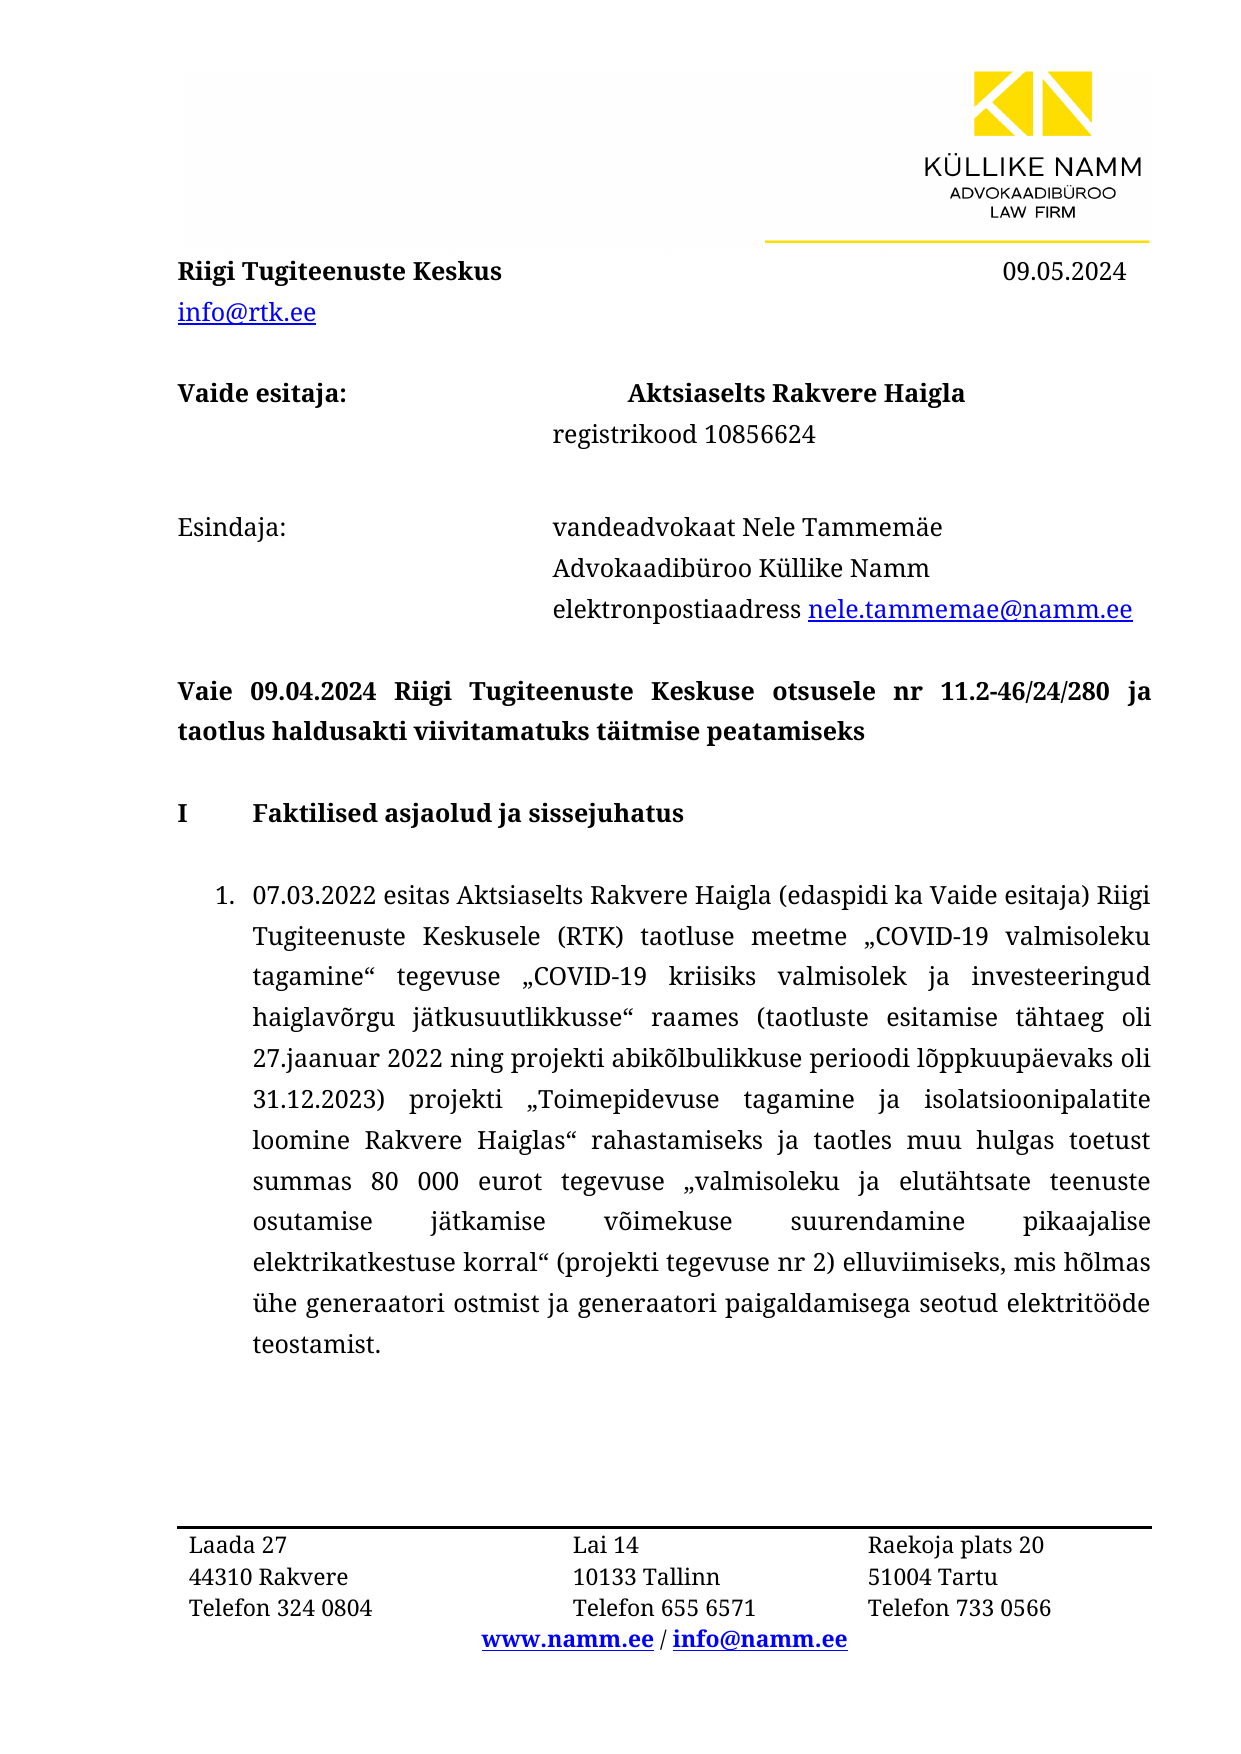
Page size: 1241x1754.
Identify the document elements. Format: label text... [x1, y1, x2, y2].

text elektronpostiaadress nele.tammemae@namm.ee [177, 591, 1152, 626]
picture [177, 70, 1155, 254]
text Vaide esitaja: Aktsiaselts Rakvere Haigla [177, 376, 1152, 410]
text registrikood 10856624 [177, 417, 1152, 451]
text Vaie 09.04.2024 Riigi Tugiteenuste Keskuse otsusele nr 11.2-46/24/280 ja taotlus haldusakti viivitamatuks täitmise peatamiseks [177, 673, 1152, 748]
text Riigi Tugiteenuste Keskus 09.05.2024 [177, 254, 1152, 287]
text Esindaja: vandeadvokaat Nele Tammemäe [177, 510, 1152, 544]
text Advokaadibüroo Küllike Namm [177, 551, 1152, 585]
text I Faktilised asjaolud ja sissejuhatus [177, 796, 1152, 830]
list 07.03.2022 esitas Aktsiaselts Rakvere Haigla (edaspidi ka Vaide esitaja) Riigi Tugiteenuste Keskusele (RTK) taotluse meetme „COVID-19 valmisoleku tagamine“ tegevuse „COVID-19 kriisiks valmisolek ja investeeringud haiglavõrgu jätkusuutlikkusse“ raames (taotluste esitamise tähtaeg oli 27.jaanuar 2022 ning projekti abikõlbulikkuse perioodi lõppkuupäevaks oli 31.12.2023) projekti „Toimepidevuse tagamine ja isolatsioonipalatite loomine Rakvere Haiglas“ rahastamiseks ja taotles muu hulgas toetust summas 80 000 eurot tegevuse „valmisoleku ja elutähtsate teenuste osutamise jätkamise võimekuse suurendamine pikaajalise elektrikatkestuse korral“ (projekti tegevuse nr 2) elluviimiseks, mis hõlmas ühe generaatori ostmist ja generaatori paigaldamisega seotud elektritööde teostamist. [215, 877, 1152, 1361]
text info@rtk.ee [177, 294, 1152, 328]
